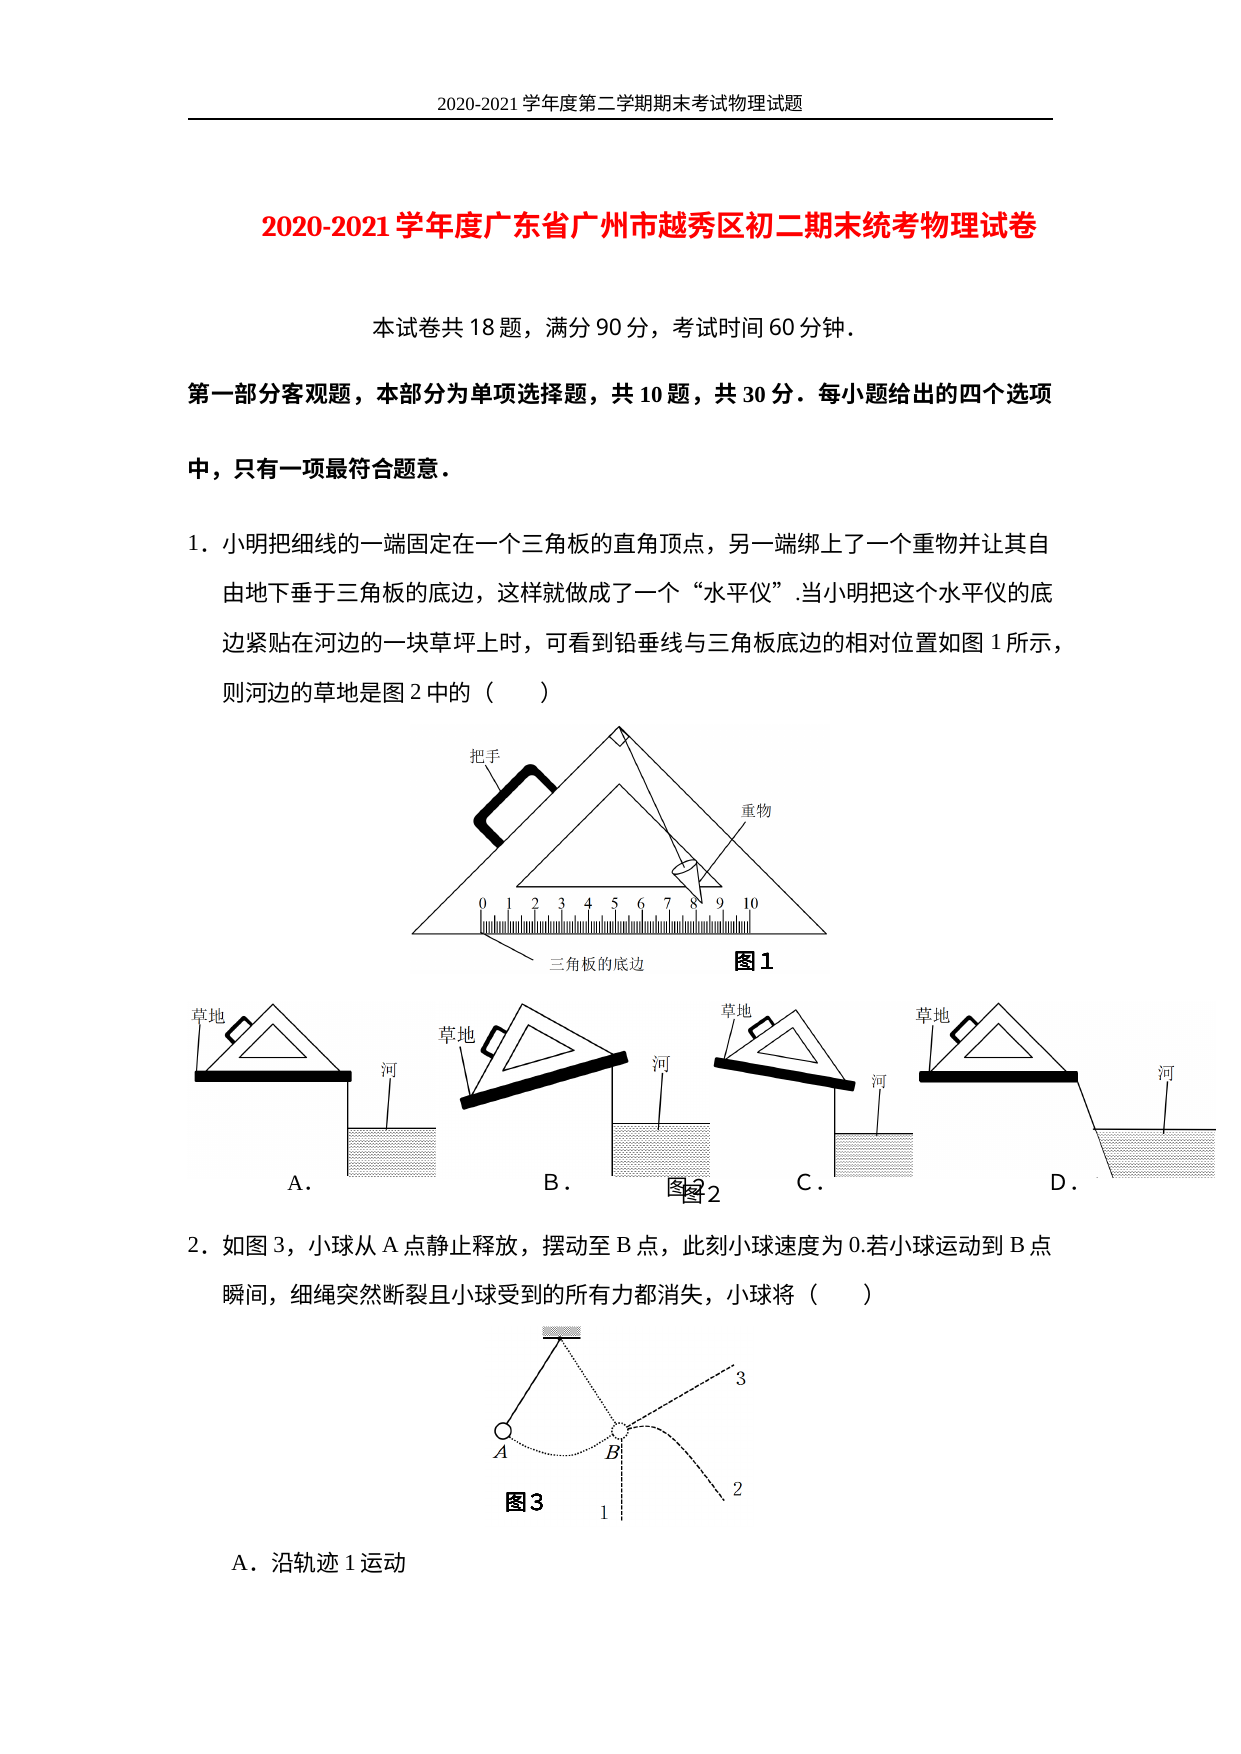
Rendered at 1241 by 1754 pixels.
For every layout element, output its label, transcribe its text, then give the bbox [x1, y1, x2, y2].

text 本试卷共18题，满分90分，考试时间60分钟． [187, 310, 1053, 343]
text 第一部分客观题，本部分为单项选择题，共10题，共30分．每小题给出的四个选项中，只有一项最符合题意． [187, 360, 1053, 500]
text 1．小明把细线的一端固定在一个三角板的直角顶点，另一端绑上了一个重物并让其自由地下垂于三角板的底边，这样就做成了一个“水平仪”.当小明把这个水平仪的底边紧贴在河边的一块草坪上时，可看到铅垂线与三角板底边的相对位置如图1所示，则河边的草地是图2中的（ ） [187, 525, 1053, 708]
text A．沿轨迹1运动 [231, 1545, 1053, 1578]
picture [410, 724, 830, 974]
text 2．如图3，小球从A点静止释放，摆动至B点，此刻小球速度为0.若小球运动到B点瞬间，细绳突然断裂且小球受到的所有力都消失，小球将（ ） [187, 1227, 1053, 1311]
subtitle 2020-2021学年度广东省广州市越秀区初二期末统考物理试卷 [187, 191, 1053, 256]
picture [485, 1326, 754, 1527]
picture [187, 1001, 1216, 1179]
